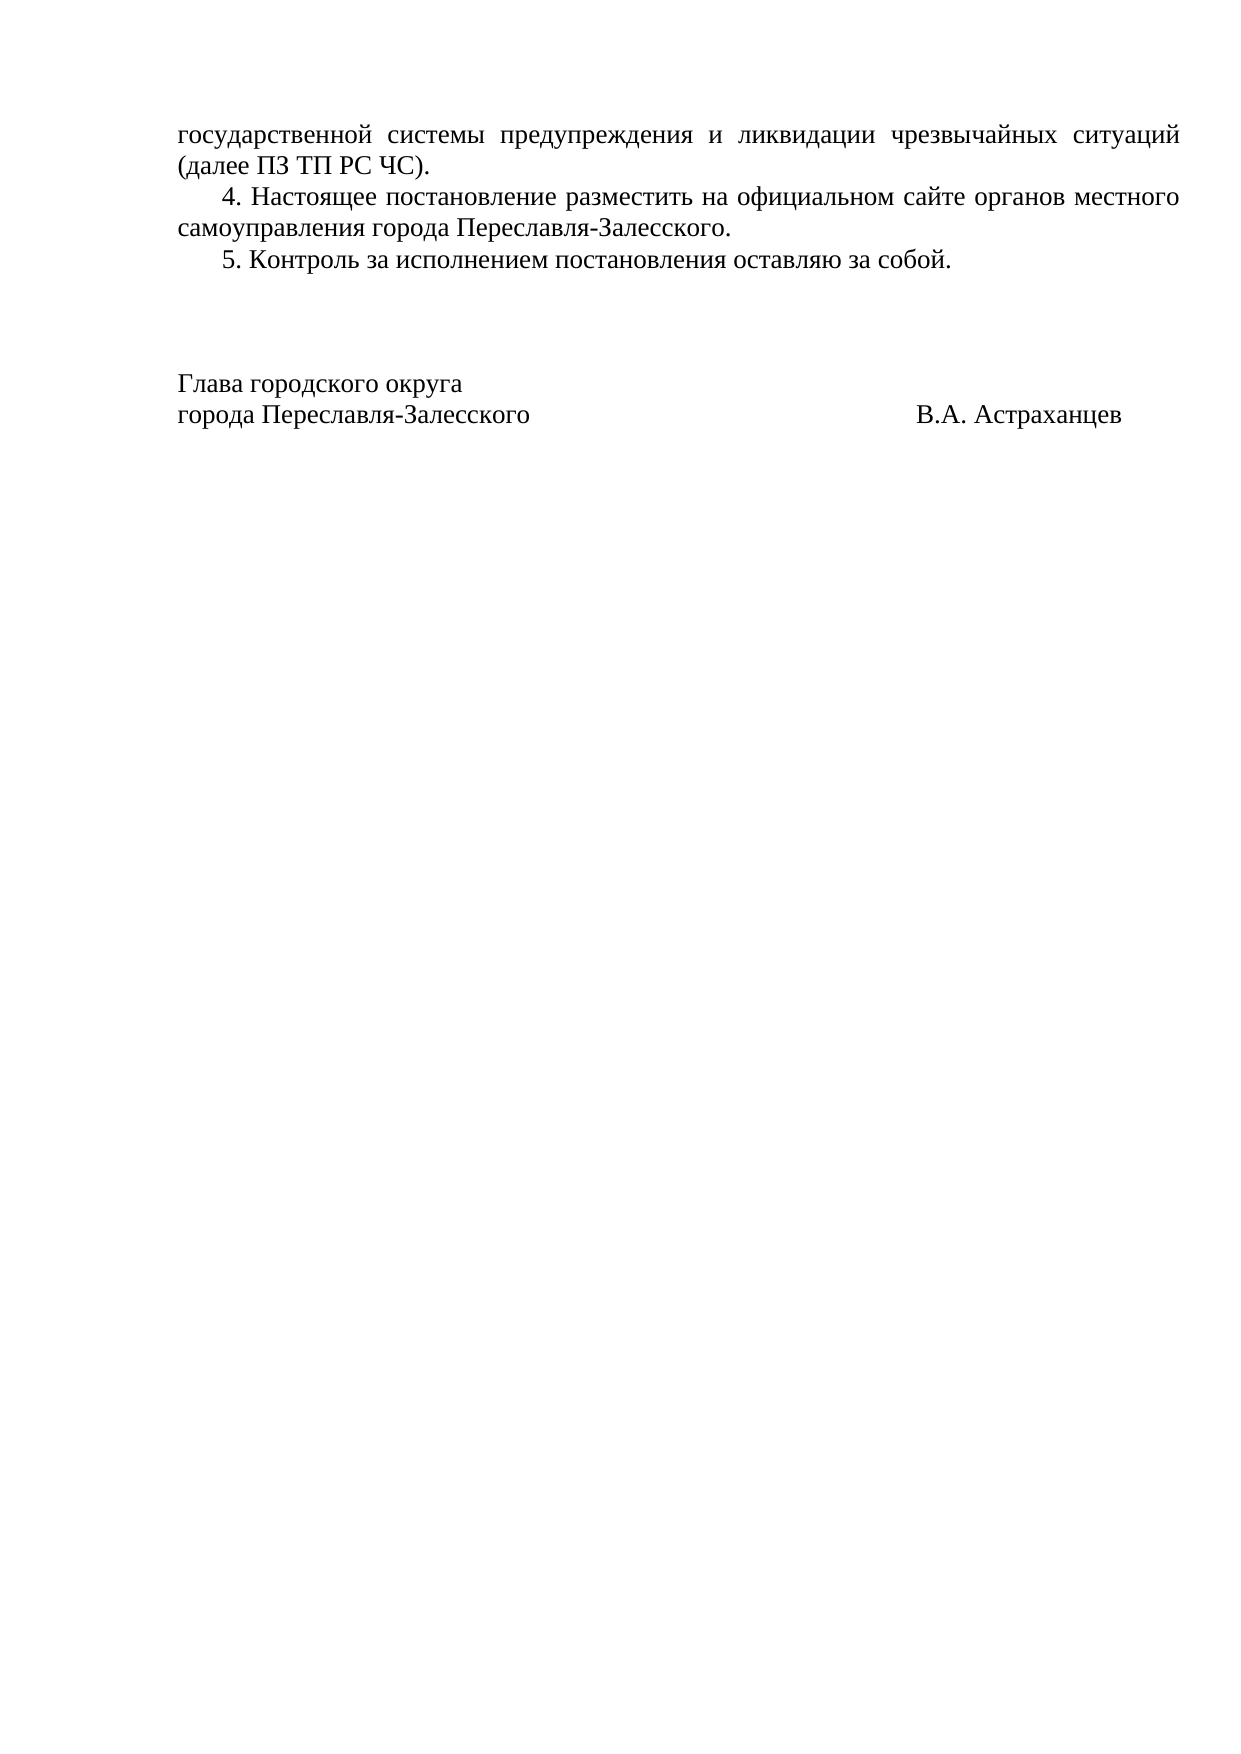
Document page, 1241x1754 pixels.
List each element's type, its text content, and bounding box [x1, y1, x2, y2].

list 5. Контроль за исполнением постановления оставляю за собой. [177, 243, 1181, 274]
text города Переславля-Залесского В.А. Астраханцев [177, 398, 1181, 429]
list 4. Настоящее постановление разместить на официальном сайте органов местного самоуправления города Переславля-Залесского. [177, 180, 1181, 243]
text Глава городского округа [177, 367, 1181, 398]
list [177, 118, 1181, 180]
